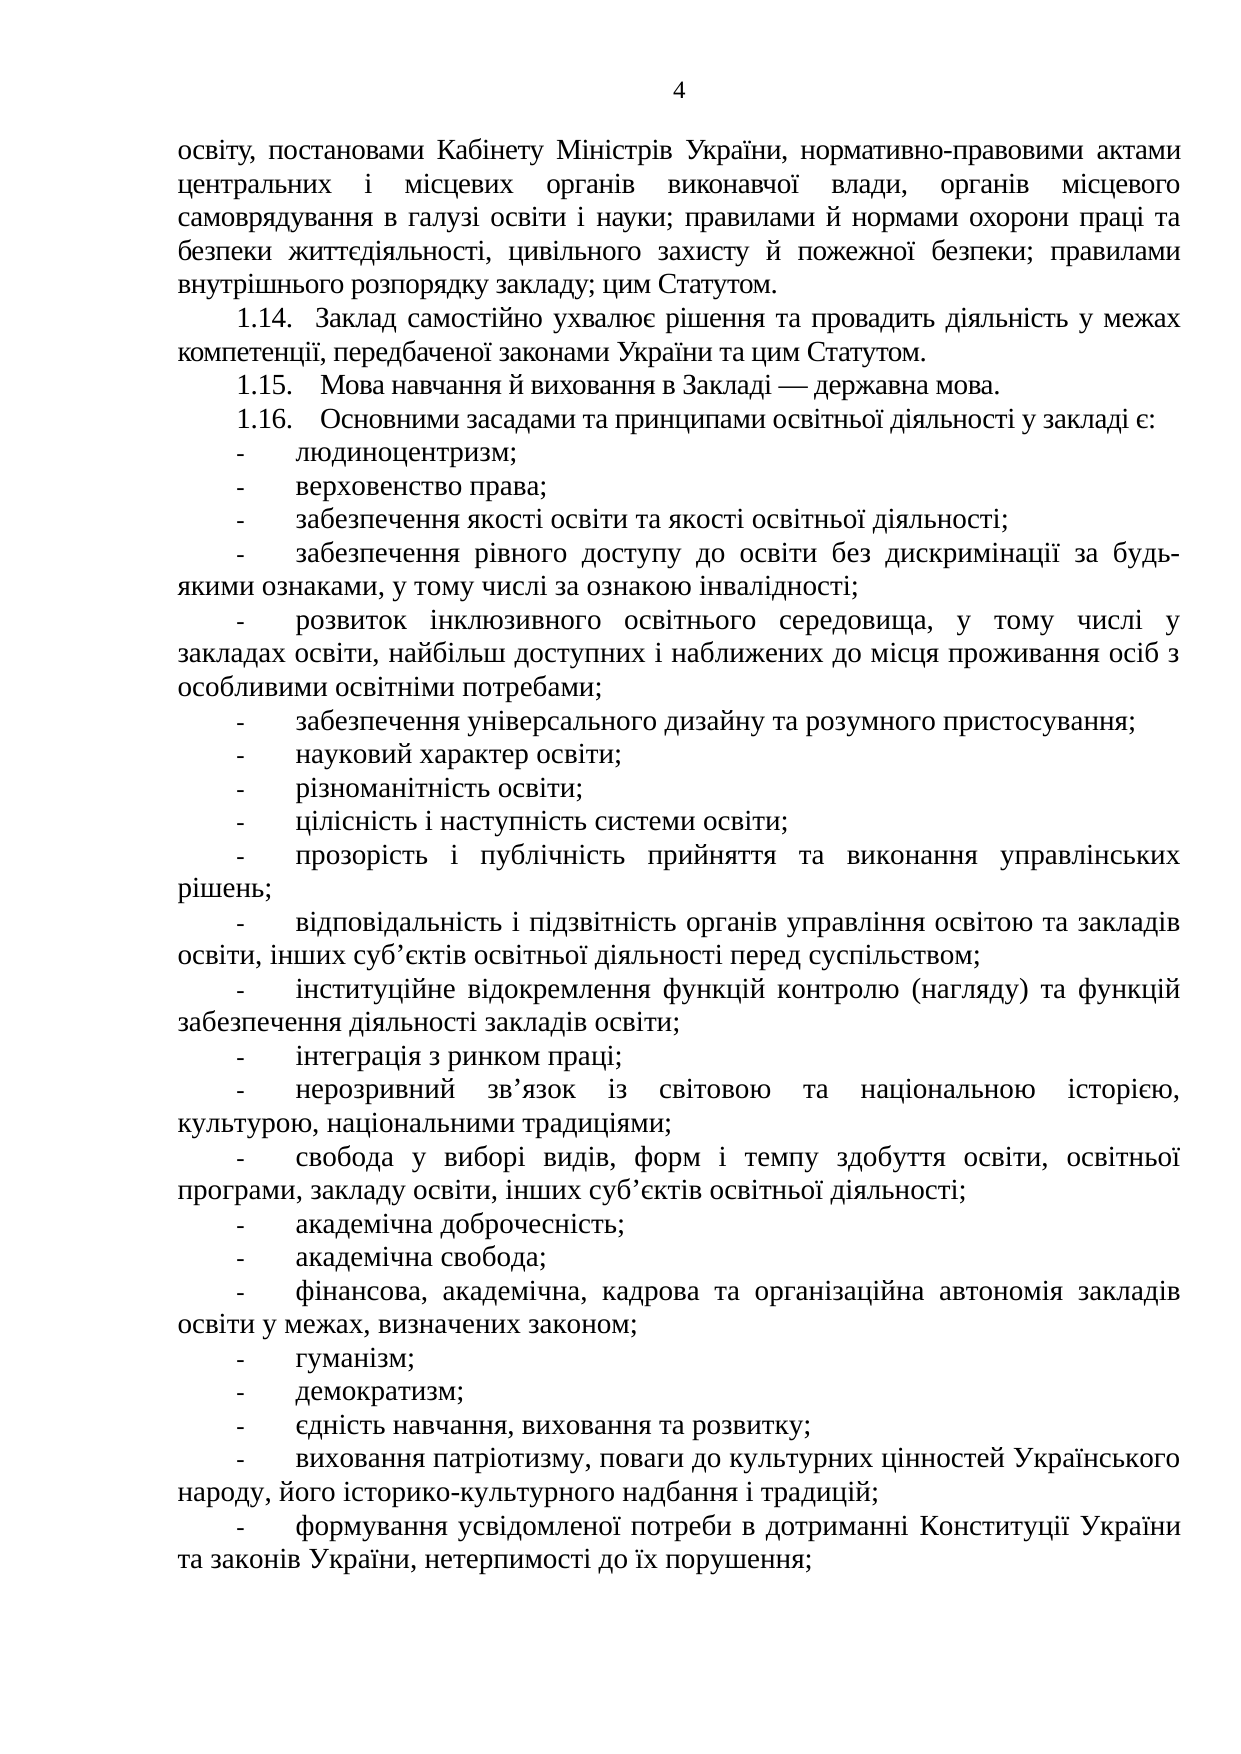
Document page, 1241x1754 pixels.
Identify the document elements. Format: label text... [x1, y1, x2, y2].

list забезпечення універсального дизайну та розумного пристосування; [177, 703, 1181, 736]
list відповідальність і підзвітність органів управління освітою та закладів освіти, інших суб’єктів освітньої діяльності перед суспільством; [177, 904, 1181, 971]
list виховання патріотизму, поваги до культурних цінностей Українського народу, його історико-культурного надбання і традицій; [177, 1441, 1181, 1508]
list демократизм; [177, 1373, 1181, 1407]
list забезпечення якості освіти та якості освітньої діяльності; [177, 501, 1181, 535]
list цілісність і наступність системи освіти; [177, 803, 1181, 837]
list інституційне відокремлення функцій контролю (нагляду) та функцій забезпечення діяльності закладів освіти; [177, 971, 1181, 1038]
list формування усвідомленої потреби в дотриманні Конституції України та законів України, нетерпимості до їх порушення; [177, 1508, 1181, 1575]
list науковий характер освіти; [177, 736, 1181, 770]
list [177, 132, 1181, 300]
list забезпечення рівного доступу до освіти без дискримінації за будь-якими ознаками, у тому числі за ознакою інвалідності; [177, 535, 1181, 602]
list прозорість і публічність прийняття та виконання управлінських рішень; [177, 837, 1181, 904]
list верховенство права; [177, 468, 1181, 501]
list різноманітність освіти; [177, 770, 1181, 803]
list Заклад самостійно ухвалює рішення та провадить діяльність у межах компетенції, передбаченої законами України та цим Статутом. [177, 300, 1181, 367]
list людиноцентризм; [177, 434, 1181, 468]
list академічна свобода; [177, 1239, 1181, 1273]
list нерозривний зв’язок із світовою та національною історією, культурою, національними традиціями; [177, 1072, 1181, 1139]
list академічна доброчесність; [177, 1206, 1181, 1239]
list єдність навчання, виховання та розвитку; [177, 1407, 1181, 1441]
list розвиток інклюзивного освітнього середовища, у тому числі у закладах освіти, найбільш доступних і наближених до місця проживання осіб з особливими освітніми потребами; [177, 602, 1181, 703]
list гуманізм; [177, 1340, 1181, 1373]
list фінансова, академічна, кадрова та організаційна автономія закладів освіти у межах, визначених законом; [177, 1273, 1181, 1340]
list Мова навчання й виховання в Закладі — державна мова. [177, 367, 1181, 401]
list Основними засадами та принципами освітньої діяльності у закладі є: [177, 401, 1181, 434]
list свобода у виборі видів, форм і темпу здобуття освіти, освітньої програми, закладу освіти, інших суб’єктів освітньої діяльності; [177, 1139, 1181, 1206]
list інтеграція з ринком праці; [177, 1038, 1181, 1072]
